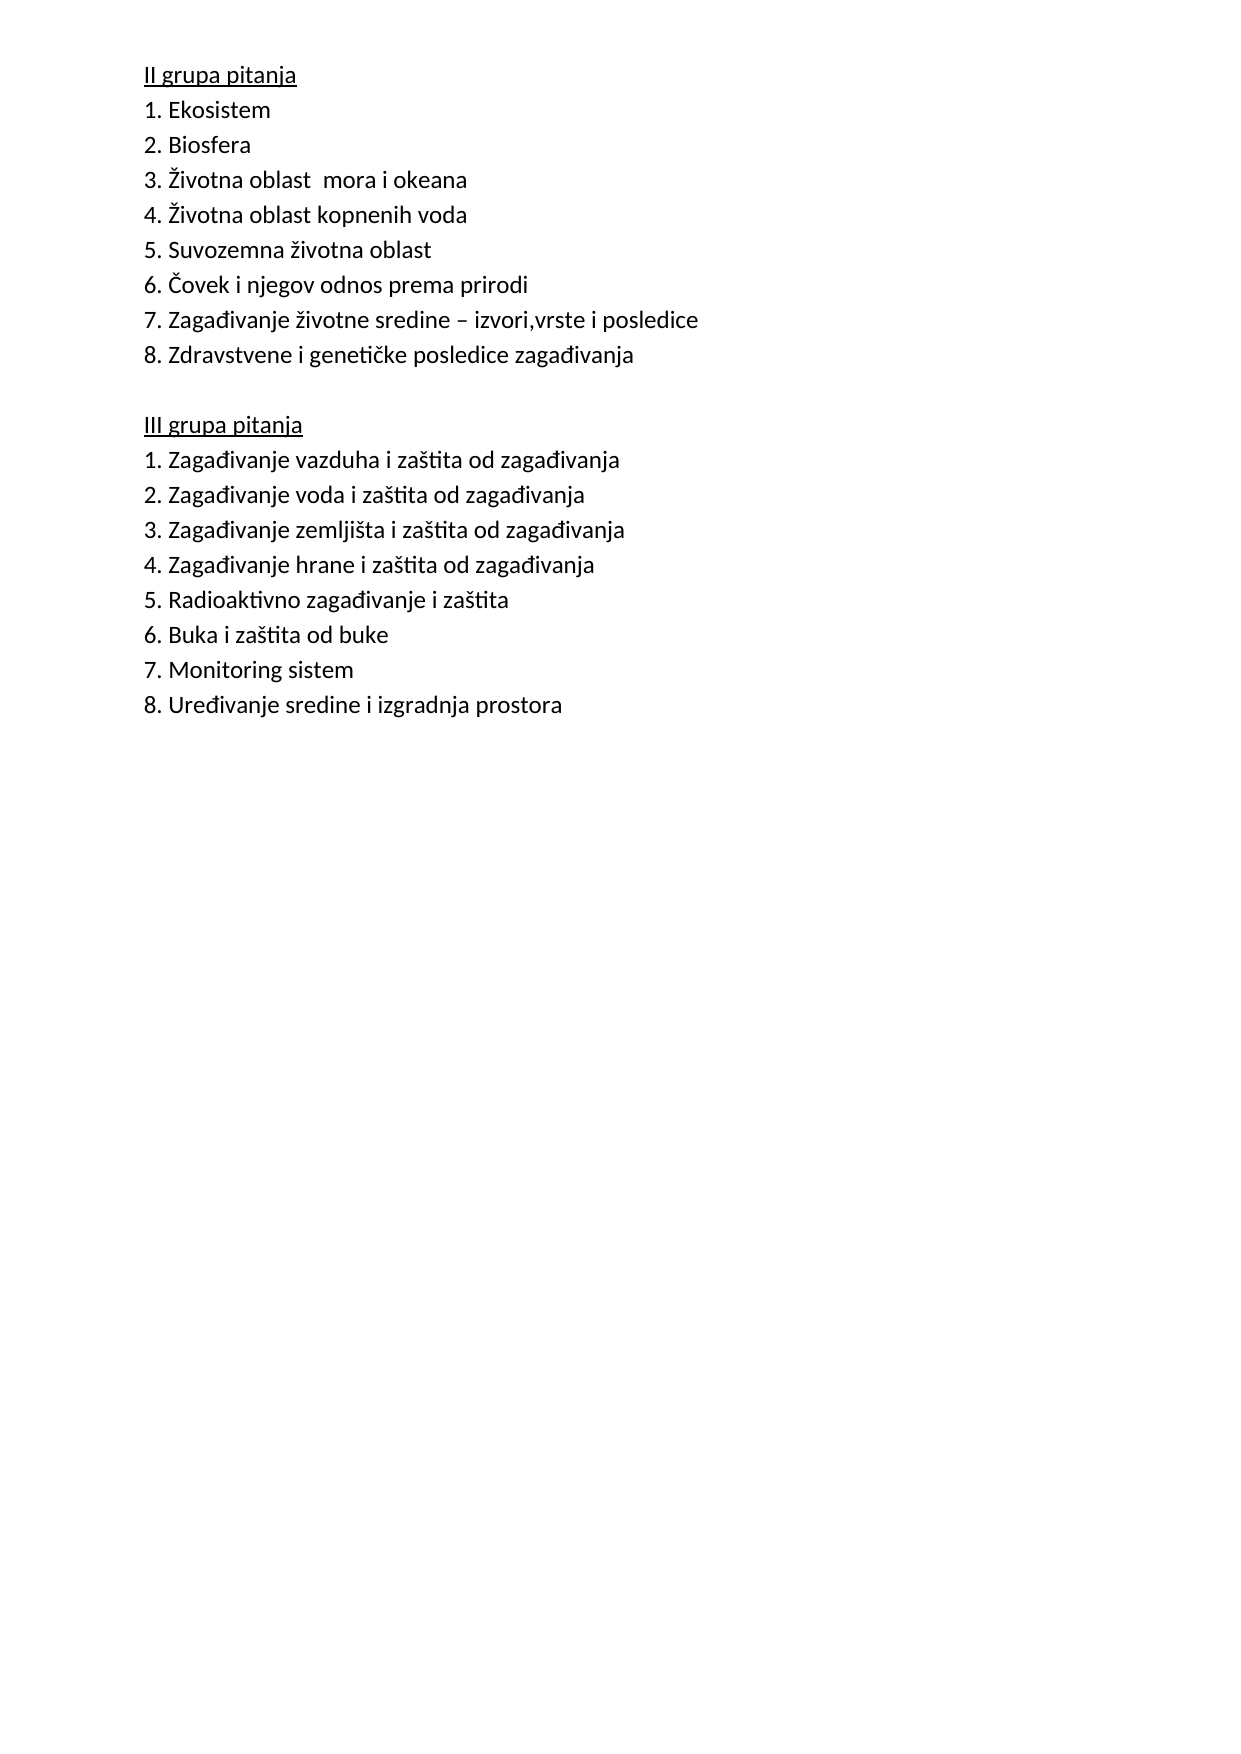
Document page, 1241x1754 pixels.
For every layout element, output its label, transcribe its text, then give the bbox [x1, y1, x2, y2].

text 6. Čovek i njegov odnos prema prirodi [143, 269, 1181, 299]
text 5. Radioaktivno zagađivanje i zaštita [143, 584, 1181, 614]
text 2. Zagađivanje voda i zaštita od zagađivanja [143, 479, 1181, 509]
text 5. Suvozemna životna oblast [143, 234, 1181, 264]
text 1. Ekosistem [143, 94, 1181, 124]
text 8. Uređivanje sredine i izgradnja prostora [143, 689, 1181, 719]
text 4. Zagađivanje hrane i zaštita od zagađivanja [143, 549, 1181, 579]
text 2. Biosfera [143, 129, 1181, 159]
text 3. Zagađivanje zemljišta i zaštita od zagađivanja [143, 514, 1181, 544]
text 4. Životna oblast kopnenih voda [143, 199, 1181, 229]
text 6. Buka i zaštita od buke [143, 619, 1181, 649]
text 7. Zagađivanje životne sredine – izvori,vrste i posledice [143, 304, 1181, 334]
text II grupa pitanja [143, 59, 1181, 89]
text 7. Monitoring sistem [143, 654, 1181, 684]
text 8. Zdravstvene i genetičke posledice zagađivanja [143, 339, 1181, 369]
text III grupa pitanja [143, 409, 1181, 439]
text 1. Zagađivanje vazduha i zaštita od zagađivanja [143, 444, 1181, 474]
text 3. Životna oblast mora i okeana [143, 164, 1181, 194]
